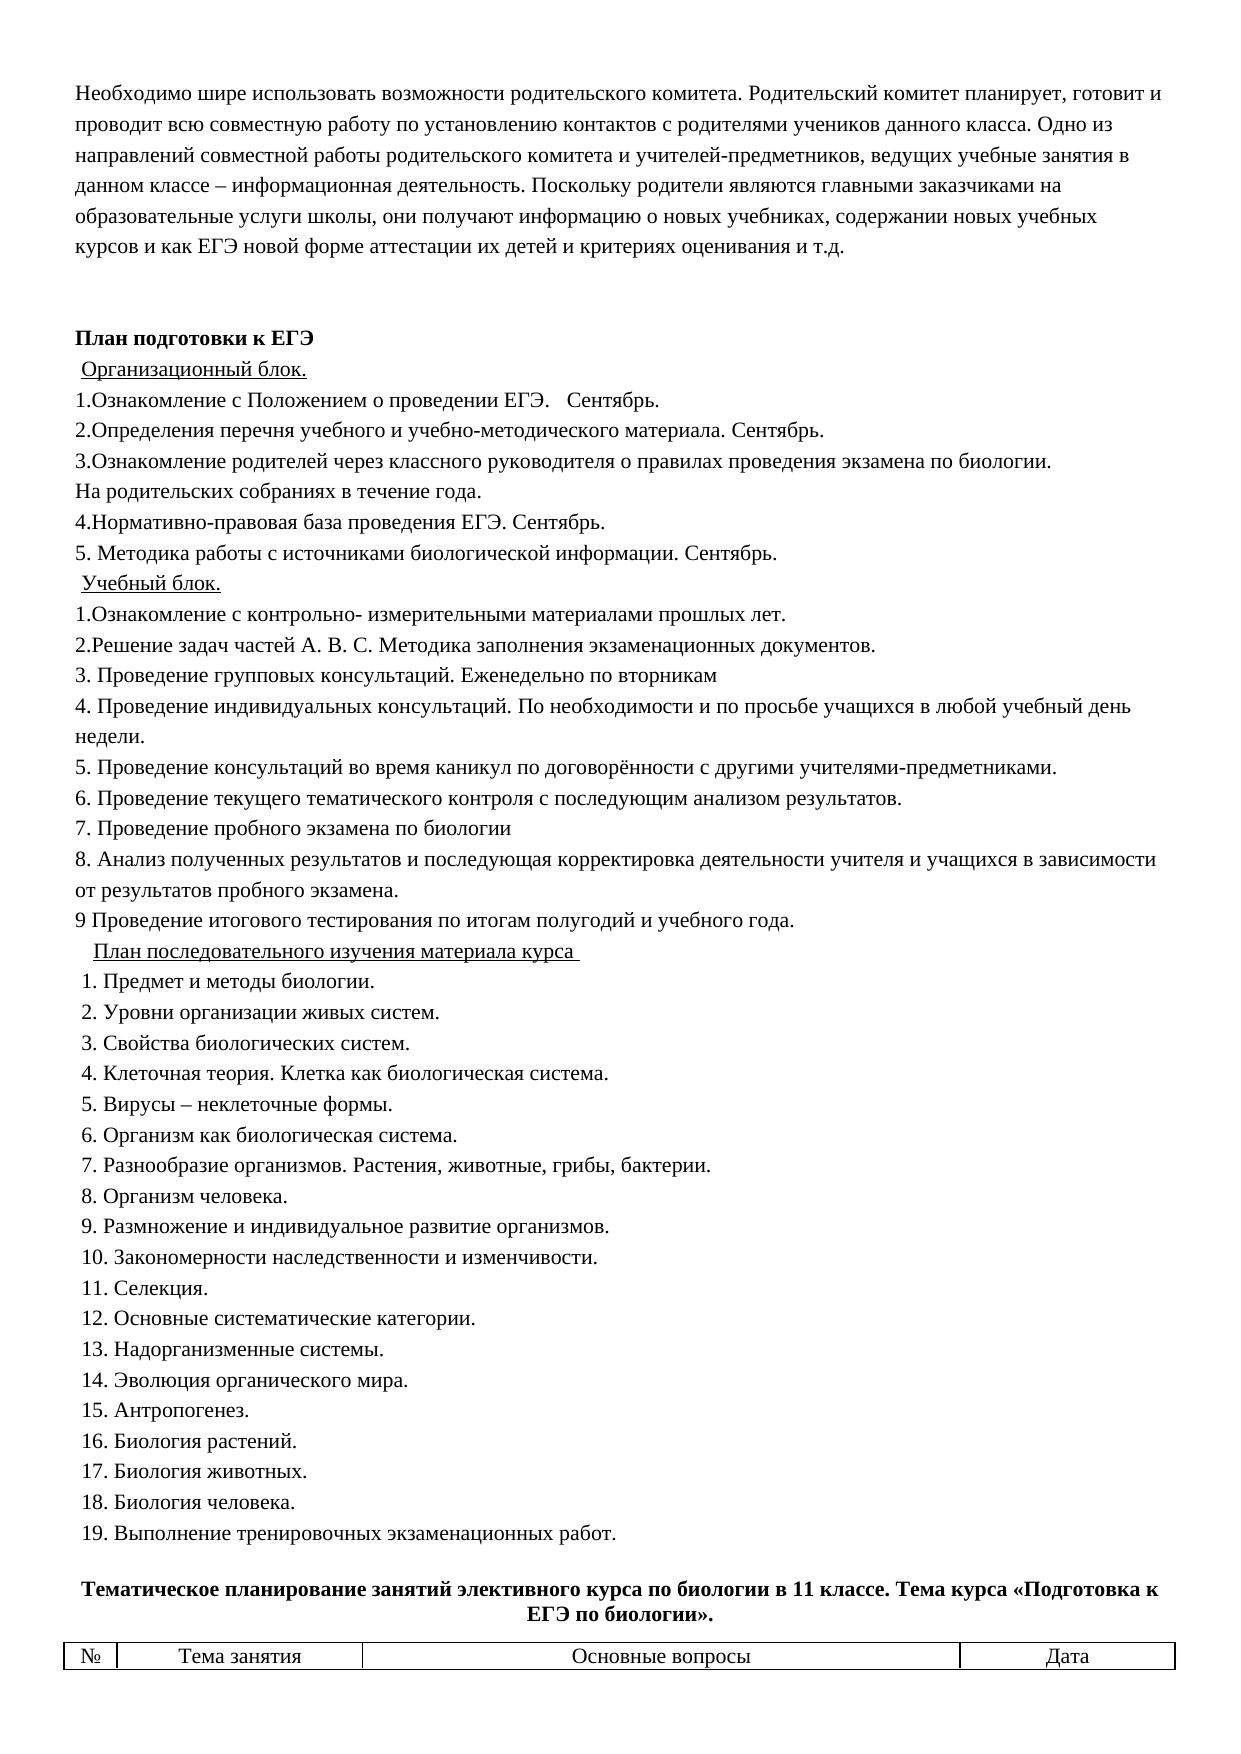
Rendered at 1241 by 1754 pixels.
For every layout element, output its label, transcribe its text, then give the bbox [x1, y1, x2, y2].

text 5. Методика работы с источниками биологической информации. Сентябрь. [75, 534, 1165, 565]
text 17. Биология животных. [75, 1453, 1165, 1484]
text 1. Предмет и методы биологии. [75, 963, 1165, 994]
text Учебный блок. [75, 565, 1165, 596]
text 15. Антропогенез. [75, 1392, 1165, 1422]
text Организационный блок. [75, 351, 1165, 381]
text 2.Определения перечня учебного и учебно-методического материала. Сентябрь. [75, 412, 1165, 442]
text 11. Селекция. [75, 1269, 1165, 1300]
text 10. Закономерности наследственности и изменчивости. [75, 1239, 1165, 1269]
text 7. Разнообразие организмов. Растения, животные, грибы, бактерии. [75, 1147, 1165, 1177]
text 3.Ознакомление родителей через классного руководителя о правилах проведения экзамена по биологии. На родительских собраниях в течение года. [75, 442, 1165, 504]
table_header Дата [961, 1643, 1174, 1668]
text 2.Решение задач частей А. В. С. Методика заполнения экзаменационных документов. [75, 626, 1165, 657]
text Тематическое планирование занятий элективного курса по биологии в 11 классе. Тема курса «Подготовка к ЕГЭ по биологии». [75, 1576, 1165, 1626]
text 6. Организм как биологическая система. [75, 1116, 1165, 1147]
text 18. Биология человека. [75, 1484, 1165, 1514]
text 6. Проведение текущего тематического контроля с последующим анализом результатов. [75, 779, 1165, 810]
table_header № [65, 1643, 116, 1668]
text 3. Проведение групповых консультаций. Еженедельно по вторникам [75, 657, 1165, 687]
text 14. Эволюция органического мира. [75, 1361, 1165, 1392]
table_header Тема занятия [118, 1643, 362, 1668]
text 3. Свойства биологических систем. [75, 1024, 1165, 1055]
text 9. Размножение и индивидуальное развитие организмов. [75, 1208, 1165, 1239]
text 4. Клеточная теория. Клетка как биологическая система. [75, 1055, 1165, 1086]
text 7. Проведение пробного экзамена по биологии [75, 810, 1165, 841]
text 1.Ознакомление с контрольно- измерительными материалами прошлых лет. [75, 596, 1165, 626]
text 9 Проведение итогового тестирования по итогам полугодий и учебного года. [75, 902, 1165, 932]
text 4. Проведение индивидуальных консультаций. По необходимости и по просьбе учащихся в любой учебный день недели. [75, 687, 1165, 749]
text 12. Основные систематические категории. [75, 1300, 1165, 1331]
text План подготовки к ЕГЭ [75, 320, 1165, 351]
text 5. Проведение консультаций во время каникул по договорённости с другими учителями-предметниками. [75, 749, 1165, 779]
table_header Основные вопросы [363, 1643, 959, 1668]
text Необходимо шире использовать возможности родительского комитета. Родительский комитет планирует, готовит и проводит всю совместную работу по установлению контактов с родителями учеников данного класса. Одно из направлений совместной работы родительского комитета и учителей-предметников, ведущих учебные занятия в данном классе – информационная деятельность. Поскольку родители являются главными заказчиками на образовательные услуги школы, они получают информацию о новых учебниках, содержании новых учебных курсов и как ЕГЭ новой форме аттестации их детей и критериях оценивания и т.д. [75, 75, 1165, 259]
text 4.Нормативно-правовая база проведения ЕГЭ. Сентябрь. [75, 504, 1165, 534]
text План последовательного изучения материала курса [75, 932, 1165, 963]
text 2. Уровни организации живых систем. [75, 994, 1165, 1024]
text 5. Вирусы – неклеточные формы. [75, 1086, 1165, 1116]
text 1.Ознакомление с Положением о проведении ЕГЭ. Сентябрь. [75, 381, 1165, 412]
text 13. Надорганизменные системы. [75, 1331, 1165, 1361]
text 16. Биология растений. [75, 1422, 1165, 1453]
text 19. Выполнение тренировочных экзаменационных работ. [75, 1514, 1165, 1545]
text 8. Анализ полученных результатов и последующая корректировка деятельности учителя и учащихся в зависимости от результатов пробного экзамена. [75, 841, 1165, 902]
text 8. Организм человека. [75, 1177, 1165, 1208]
